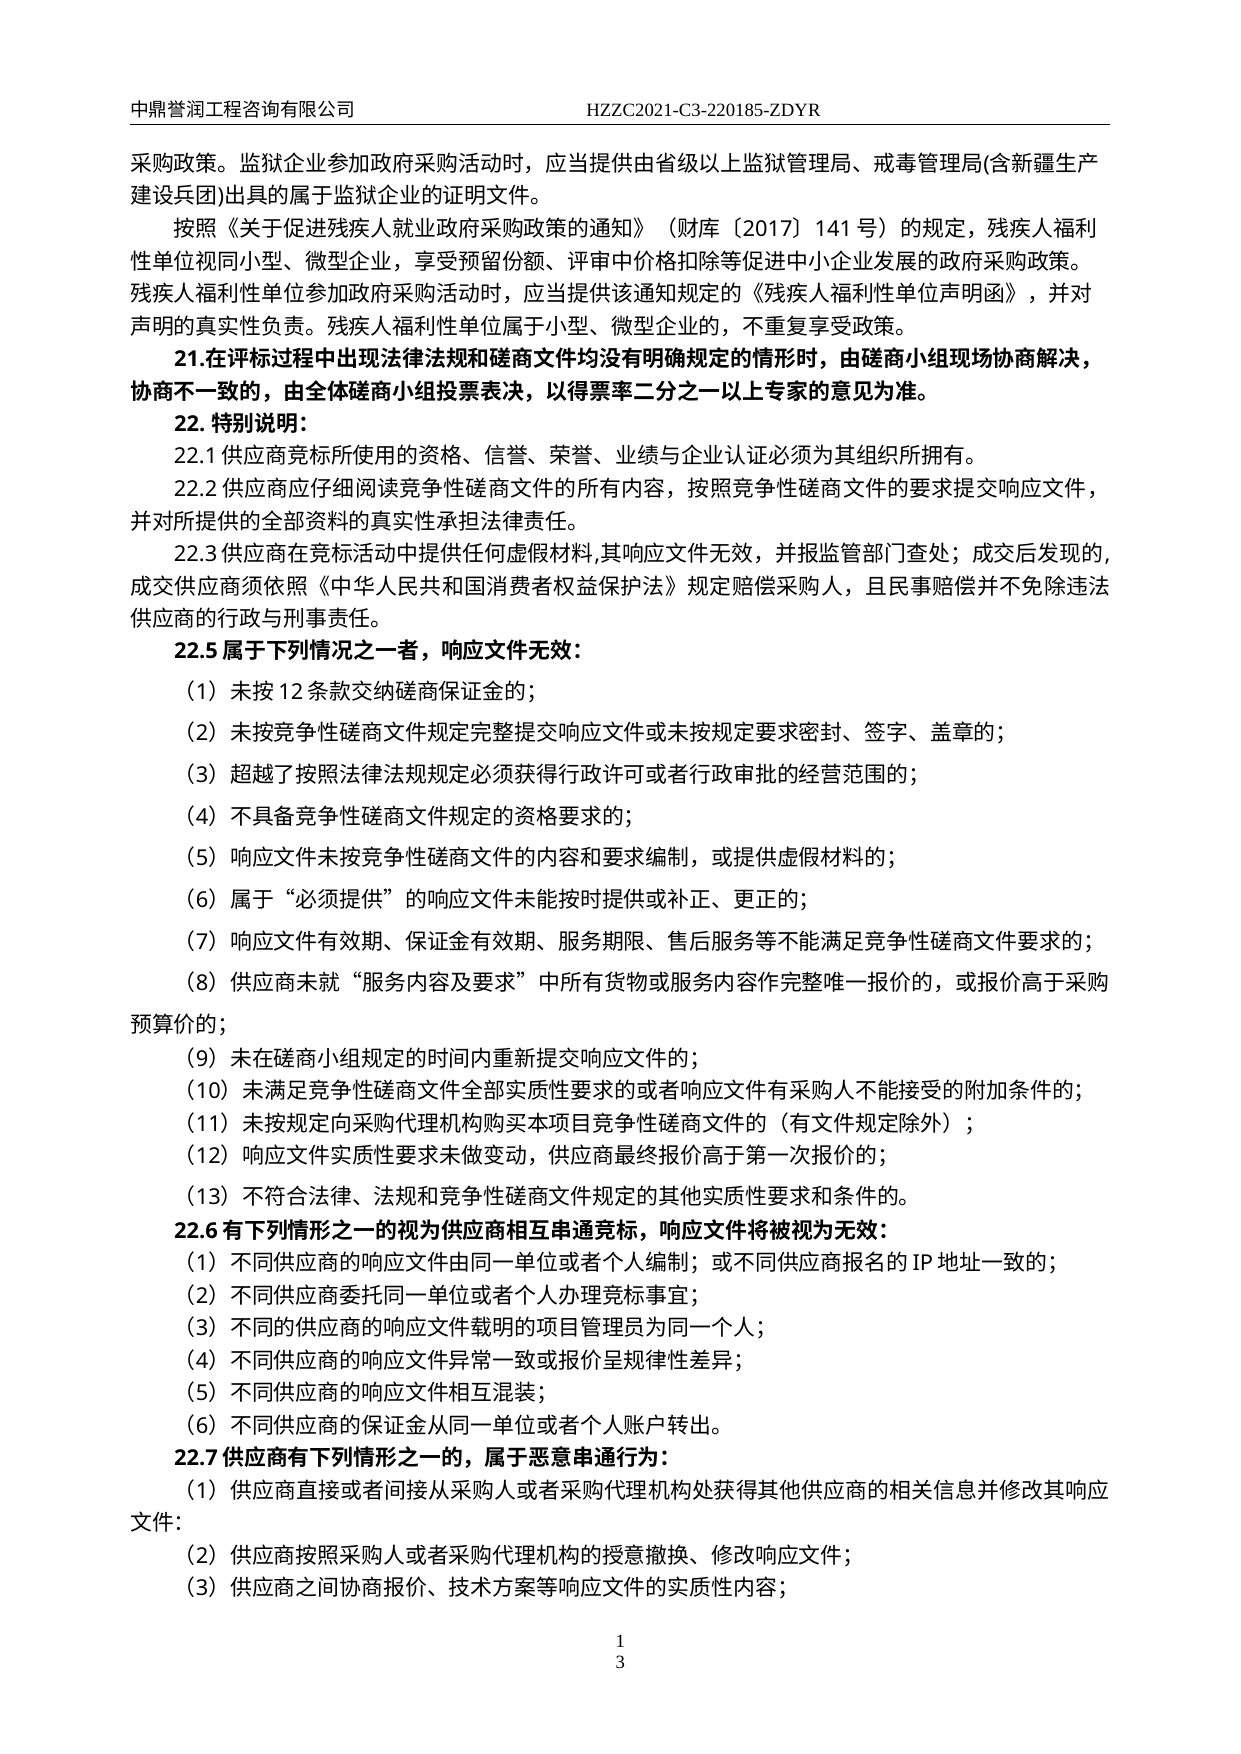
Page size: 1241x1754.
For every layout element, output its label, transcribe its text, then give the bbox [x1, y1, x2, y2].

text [130, 146, 1110, 211]
text （2）未按竞争性磋商文件规定完整提交响应文件或未按规定要求密封、签字、盖章的； [130, 707, 1110, 749]
text （7）响应文件有效期、保证金有效期、服务期限、售后服务等不能满足竞争性磋商文件要求的； [130, 916, 1110, 957]
text （11）未按规定向采购代理机构购买本项目竞争性磋商文件的（有文件规定除外）； [130, 1106, 1110, 1138]
text （5）不同供应商的响应文件相互混装； [130, 1375, 1110, 1407]
text （5）响应文件未按竞争性磋商文件的内容和要求编制，或提供虚假材料的； [130, 832, 1110, 874]
text （4）不具备竞争性磋商文件规定的资格要求的； [130, 791, 1110, 832]
text （6）不同供应商的保证金从同一单位或者个人账户转出。 [130, 1407, 1110, 1440]
text （4）不同供应商的响应文件异常一致或报价呈规律性差异； [130, 1342, 1110, 1375]
text 21.在评标过程中出现法律法规和磋商文件均没有明确规定的情形时，由磋商小组现场协商解决，协商不一致的，由全体磋商小组投票表决，以得票率二分之一以上专家的意见为准。 [130, 341, 1110, 406]
text 按照《关于促进残疾人就业政府采购政策的通知》（财库〔2017〕141号）的规定，残疾人福利性单位视同小型、微型企业，享受预留份额、评审中价格扣除等促进中小企业发展的政府采购政策。残疾人福利性单位参加政府采购活动时，应当提供该通知规定的《残疾人福利性单位声明函》，并对声明的真实性负责。残疾人福利性单位属于小型、微型企业的，不重复享受政策。 [130, 211, 1110, 341]
text （8）供应商未就“服务内容及要求”中所有货物或服务内容作完整唯一报价的，或报价高于采购预算价的； [130, 957, 1110, 1041]
text （2）供应商按照采购人或者采购代理机构的授意撤换、修改响应文件； [130, 1537, 1110, 1570]
text 22.3供应商在竞标活动中提供任何虚假材料,其响应文件无效，并报监管部门查处；成交后发现的,成交供应商须依照《中华人民共和国消费者权益保护法》规定赔偿采购人，且民事赔偿并不免除违法供应商的行政与刑事责任。 [130, 536, 1110, 633]
text （10）未满足竞争性磋商文件全部实质性要求的或者响应文件有采购人不能接受的附加条件的； [130, 1073, 1110, 1106]
text （9）未在磋商小组规定的时间内重新提交响应文件的； [130, 1041, 1110, 1073]
text 22.5属于下列情况之一者，响应文件无效： [130, 633, 1110, 666]
text （3）不同的供应商的响应文件载明的项目管理员为同一个人； [130, 1310, 1110, 1342]
text （1）未按12条款交纳磋商保证金的； [130, 666, 1110, 707]
text （3）超越了按照法律法规规定必须获得行政许可或者行政审批的经营范围的； [130, 749, 1110, 791]
text （1）不同供应商的响应文件由同一单位或者个人编制；或不同供应商报名的IP地址一致的； [130, 1245, 1110, 1277]
text 22. 特别说明： [130, 406, 1110, 438]
text （2）不同供应商委托同一单位或者个人办理竞标事宜； [130, 1277, 1110, 1310]
text （12）响应文件实质性要求未做变动，供应商最终报价高于第一次报价的； [130, 1138, 1110, 1171]
text 22.2供应商应仔细阅读竞争性磋商文件的所有内容，按照竞争性磋商文件的要求提交响应文件，并对所提供的全部资料的真实性承担法律责任。 [130, 471, 1110, 536]
text （1）供应商直接或者间接从采购人或者采购代理机构处获得其他供应商的相关信息并修改其响应文件： [130, 1472, 1110, 1537]
text 22.7供应商有下列情形之一的，属于恶意串通行为： [130, 1440, 1110, 1472]
text （13）不符合法律、法规和竞争性磋商文件规定的其他实质性要求和条件的。 [130, 1171, 1110, 1212]
text 22.1供应商竞标所使用的资格、信誉、荣誉、业绩与企业认证必须为其组织所拥有。 [130, 438, 1110, 471]
text 22.6有下列情形之一的视为供应商相互串通竞标，响应文件将被视为无效： [130, 1212, 1110, 1245]
text （6）属于“必须提供”的响应文件未能按时提供或补正、更正的； [130, 874, 1110, 916]
text （3）供应商之间协商报价、技术方案等响应文件的实质性内容； [130, 1570, 1110, 1602]
